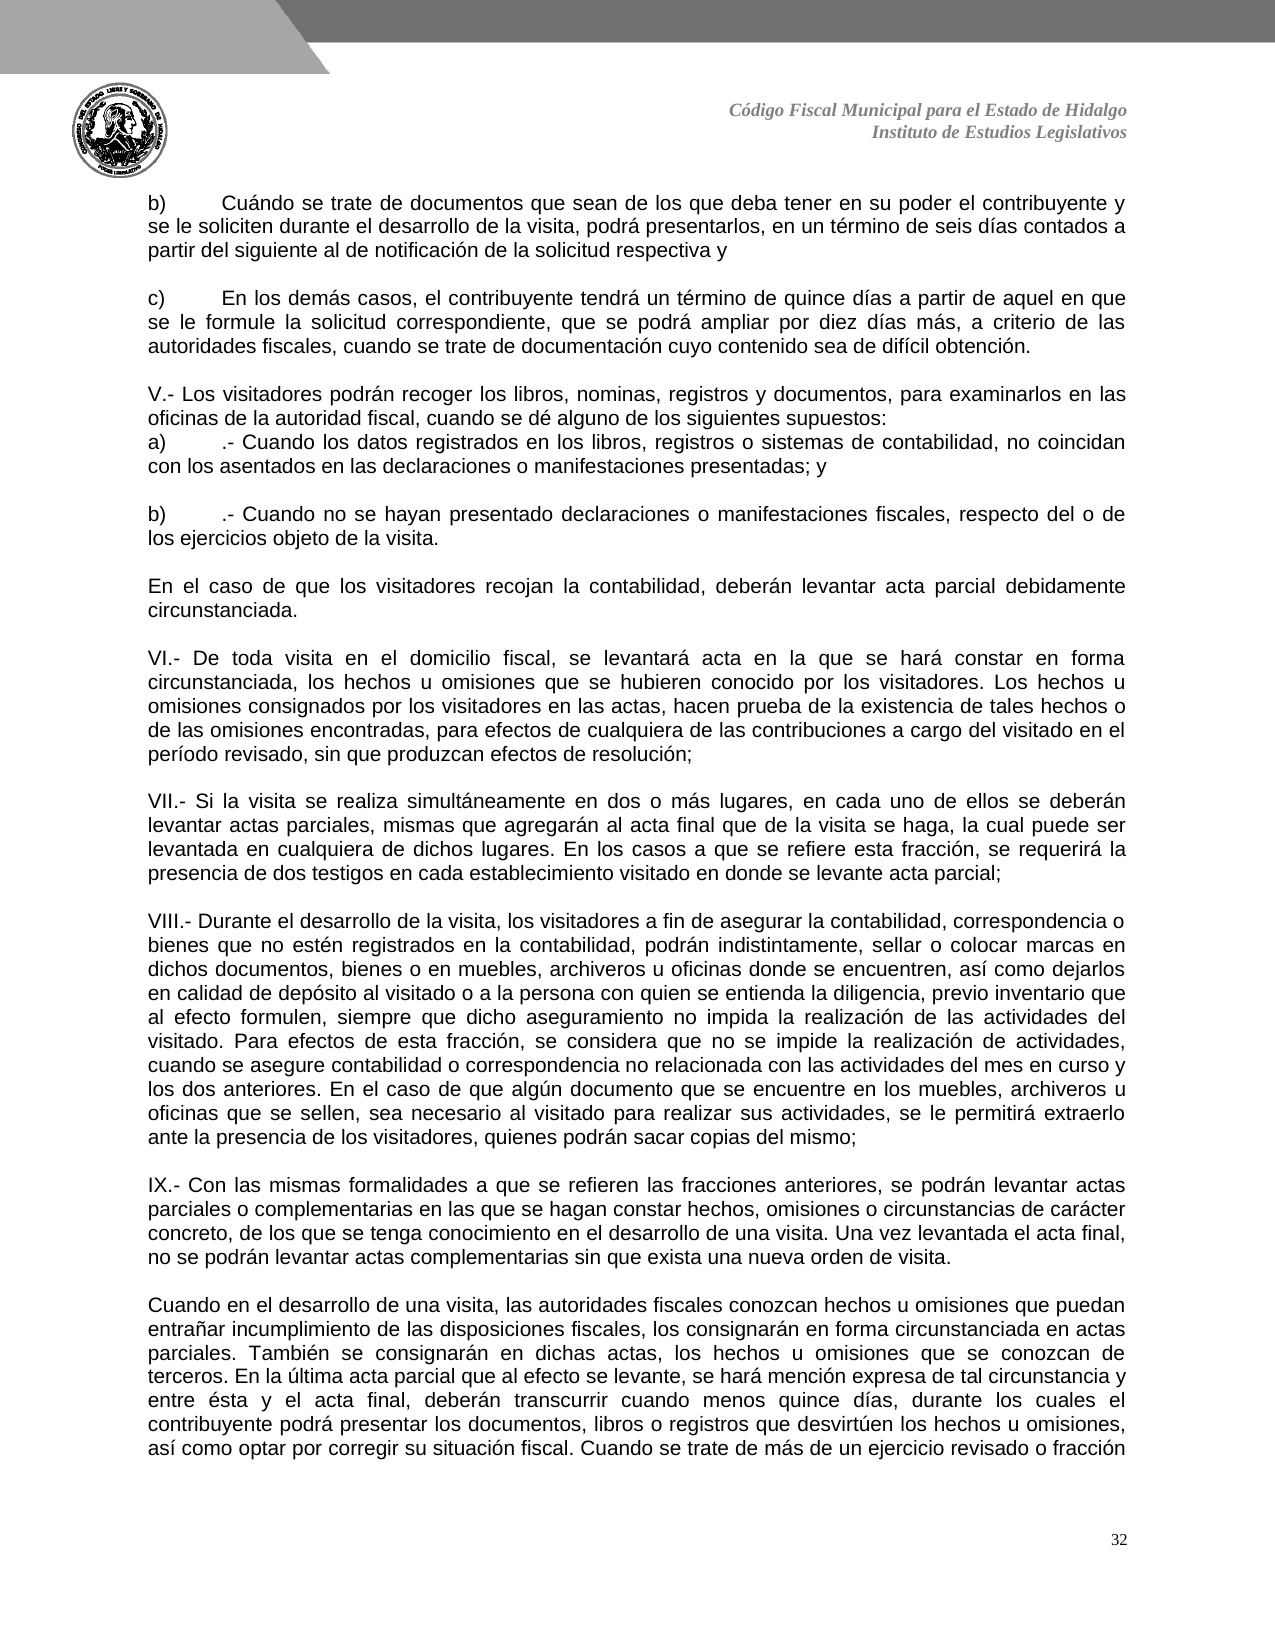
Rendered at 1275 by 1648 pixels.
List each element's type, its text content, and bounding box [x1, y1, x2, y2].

text IX.- Con las mismas formalidades a que se refieren las fracciones anteriores, se podrán levantar actas parciales o complementarias en las que se hagan constar hechos, omisiones o circunstancias de carácter concreto, de los que se tenga conocimiento en el desarrollo de una visita. Una vez levantada el acta final, no se podrán levantar actas complementarias sin que exista una nueva orden de visita. [148, 1173, 1127, 1268]
list En los demás casos, el contribuyente tendrá un término de quince días a partir de aquel en que se le formule la solicitud correspondiente, que se podrá ampliar por diez días más, a criterio de las autoridades fiscales, cuando se trate de documentación cuyo contenido sea de difícil obtención. [148, 286, 1127, 358]
text VIII.- Durante el desarrollo de la visita, los visitadores a fin de asegurar la contabilidad, correspondencia o bienes que no estén registrados en la contabilidad, podrán indistintamente, sellar o colocar marcas en dichos documentos, bienes o en muebles, archiveros u oficinas donde se encuentren, así como dejarlos en calidad de depósito al visitado o a la persona con quien se entienda la diligencia, previo inventario que al efecto formulen, siempre que dicho aseguramiento no impida la realización de las actividades del visitado. Para efectos de esta fracción, se considera que no se impide la realización de actividades, cuando se asegure contabilidad o correspondencia no relacionada con las actividades del mes en curso y los dos anteriores. En el caso de que algún documento que se encuentre en los muebles, archiveros u oficinas que se sellen, sea necesario al visitado para realizar sus actividades, se le permitirá extraerlo ante la presencia de los visitadores, quienes podrán sacar copias del mismo; [148, 909, 1127, 1149]
text V.- Los visitadores podrán recoger los libros, nominas, registros y documentos, para examinarlos en las oficinas de la autoridad fiscal, cuando se dé alguno de los siguientes supuestos: [148, 382, 1127, 430]
picture [0, 0, 1275, 180]
list Cuándo se trate de documentos que sean de los que deba tener en su poder el contribuyente y se le soliciten durante el desarrollo de la visita, podrá presentarlos, en un término de seis días contados a partir del siguiente al de notificación de la solicitud respectiva y [148, 190, 1127, 262]
text En el caso de que los visitadores recojan la contabilidad, deberán levantar acta parcial debidamente circunstanciada. [148, 574, 1127, 622]
text VI.- De toda visita en el domicilio fiscal, se levantará acta en la que se hará constar en forma circunstanciada, los hechos u omisiones que se hubieren conocido por los visitadores. Los hechos u omisiones consignados por los visitadores en las actas, hacen prueba de la existencia de tales hechos o de las omisiones encontradas, para efectos de cualquiera de las contribuciones a cargo del visitado en el período revisado, sin que produzcan efectos de resolución; [148, 646, 1127, 765]
list .- Cuando no se hayan presentado declaraciones o manifestaciones fiscales, respecto del o de los ejercicios objeto de la visita. [148, 502, 1127, 550]
list .- Cuando los datos registrados en los libros, registros o sistemas de contabilidad, no coincidan con los asentados en las declaraciones o manifestaciones presentadas; y [148, 430, 1127, 478]
text VII.- Si la visita se realiza simultáneamente en dos o más lugares, en cada uno de ellos se deberán levantar actas parciales, mismas que agregarán al acta final que de la visita se haga, la cual puede ser levantada en cualquiera de dichos lugares. En los casos a que se refiere esta fracción, se requerirá la presencia de dos testigos en cada establecimiento visitado en donde se levante acta parcial; [148, 789, 1127, 885]
